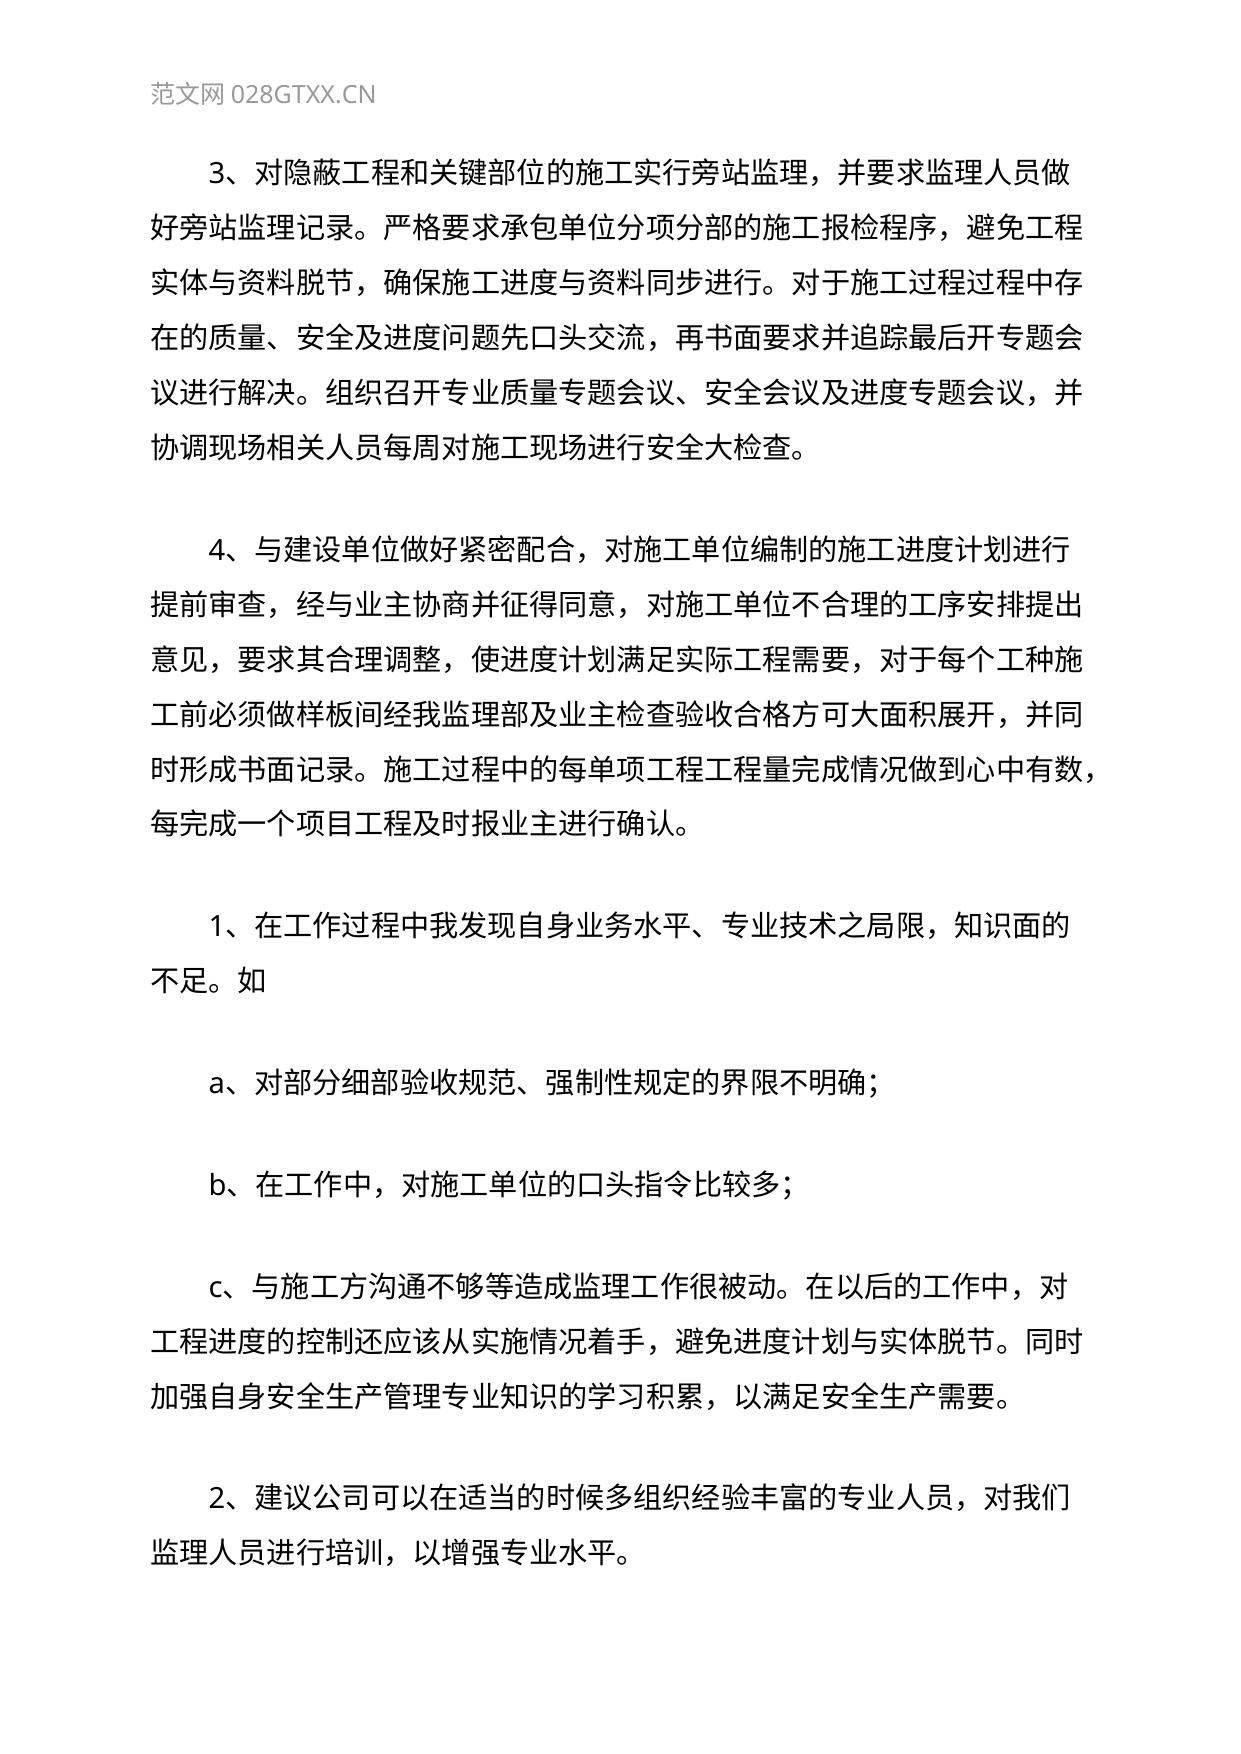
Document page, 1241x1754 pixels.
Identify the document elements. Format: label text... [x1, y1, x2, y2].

text c、与施工方沟通不够等造成监理工作很被动。在以后的工作中，对工程进度的控制还应该从实施情况着手，避免进度计划与实体脱节。同时加强自身安全生产管理专业知识的学习积累，以满足安全生产需要。 [150, 1263, 1090, 1416]
text 1、在工作过程中我发现自身业务水平、专业技术之局限，知识面的不足。如 [150, 903, 1090, 1000]
text 3、对隐蔽工程和关键部位的施工实行旁站监理，并要求监理人员做好旁站监理记录。严格要求承包单位分项分部的施工报检程序，避免工程实体与资料脱节，确保施工进度与资料同步进行。对于施工过程过程中存在的质量、安全及进度问题先口头交流，再书面要求并追踪最后开专题会议进行解决。组织召开专业质量专题会议、安全会议及进度专题会议，并协调现场相关人员每周对施工现场进行安全大检查。 [150, 150, 1090, 467]
text 4、与建设单位做好紧密配合，对施工单位编制的施工进度计划进行提前审查，经与业主协商并征得同意，对施工单位不合理的工序安排提出意见，要求其合理调整，使进度计划满足实际工程需要，对于每个工种施工前必须做样板间经我监理部及业主检查验收合格方可大面积展开，并同时形成书面记录。施工过程中的每单项工程工程量完成情况做到心中有数，每完成一个项目工程及时报业主进行确认。 [150, 526, 1090, 843]
text a、对部分细部验收规范、强制性规定的界限不明确； [150, 1059, 1090, 1102]
text 2、建议公司可以在适当的时候多组织经验丰富的专业人员，对我们监理人员进行培训，以增强专业水平。 [150, 1475, 1090, 1572]
text b、在工作中，对施工单位的口头指令比较多； [150, 1161, 1090, 1204]
